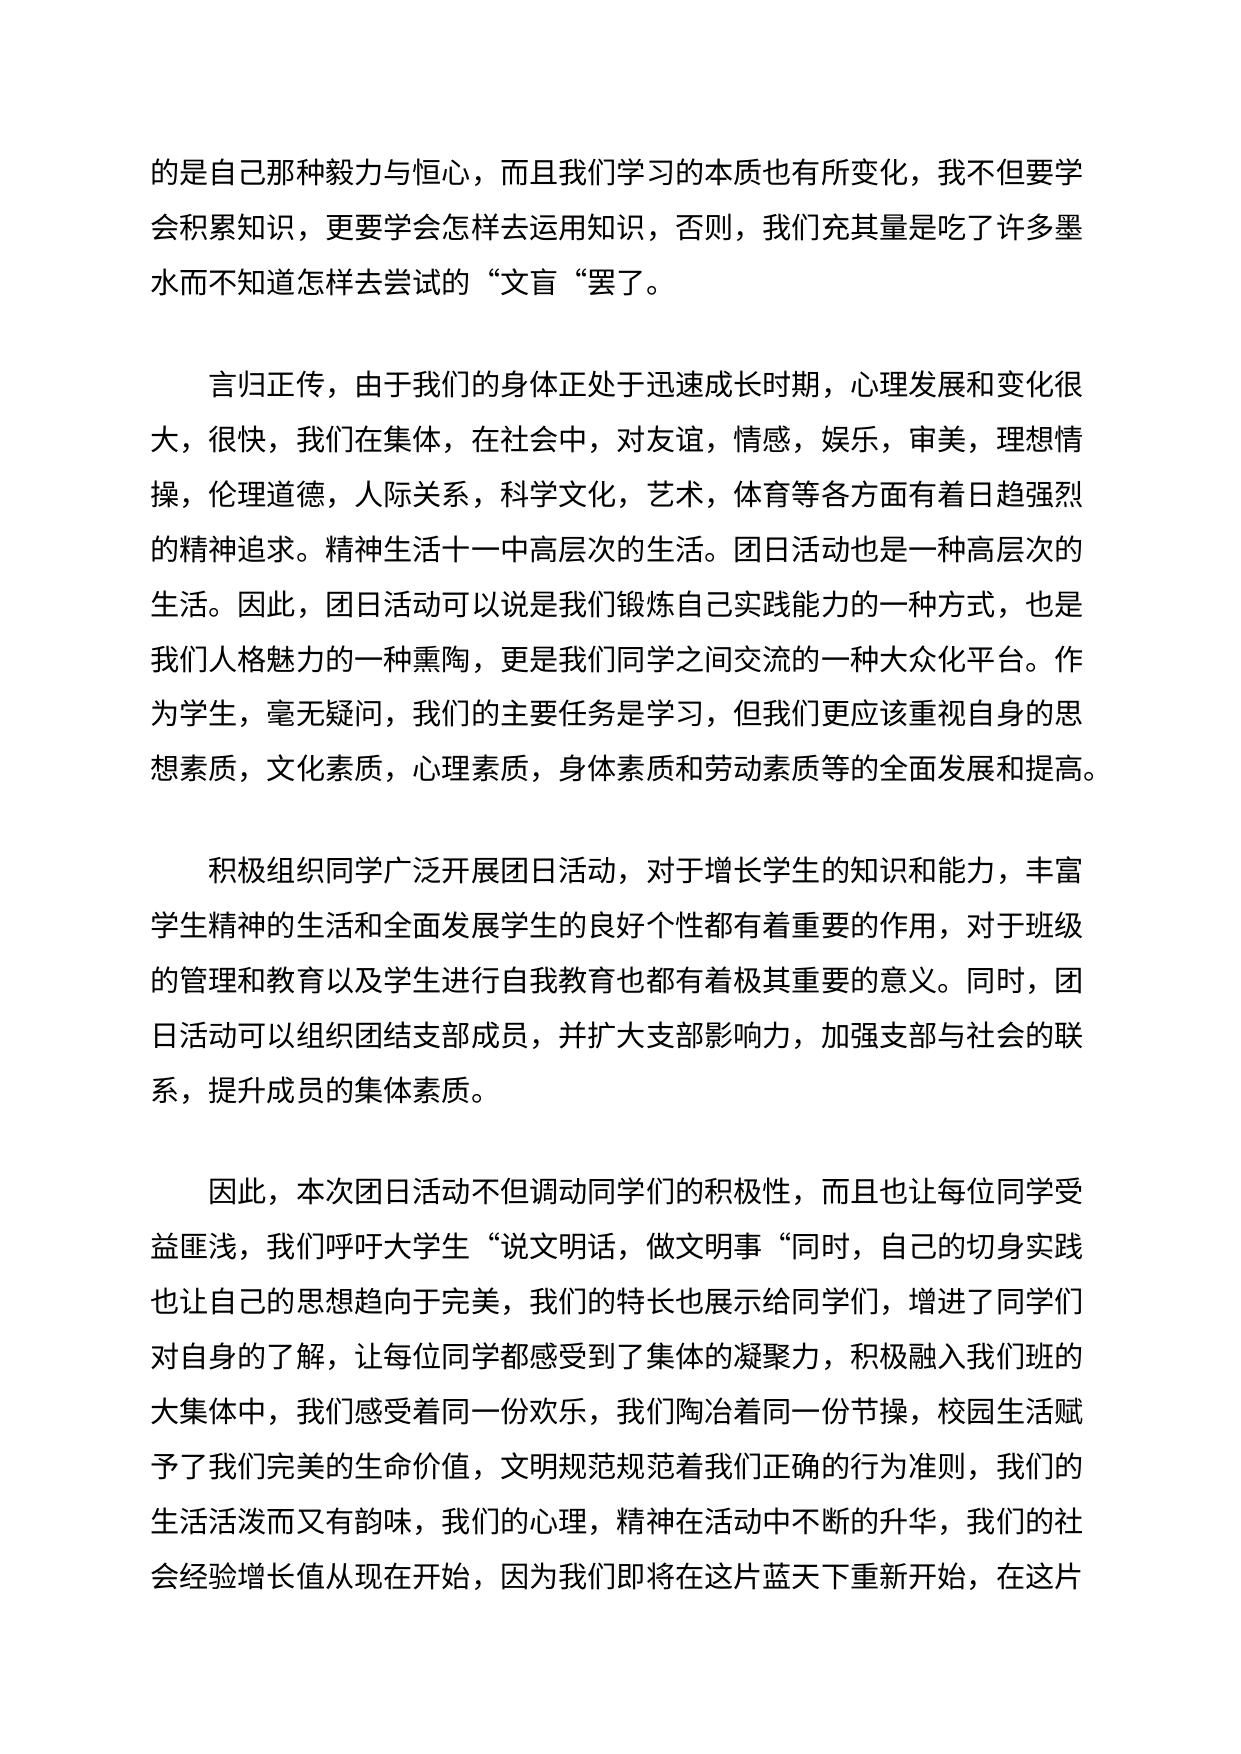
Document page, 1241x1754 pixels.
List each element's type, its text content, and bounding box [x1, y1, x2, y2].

text 积极组织同学广泛开展团日活动，对于增长学生的知识和能力，丰富学生精神的生活和全面发展学生的良好个性都有着重要的作用，对于班级的管理和教育以及学生进行自我教育也都有着极其重要的意义。同时，团日活动可以组织团结支部成员，并扩大支部影响力，加强支部与社会的联系，提升成员的集体素质。 [150, 848, 1090, 1109]
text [150, 150, 1090, 302]
text 言归正传，由于我们的身体正处于迅速成长时期，心理发展和变化很大，很快，我们在集体，在社会中，对友谊，情感，娱乐，审美，理想情操，伦理道德，人际关系，科学文化，艺术，体育等各方面有着日趋强烈的精神追求。精神生活十一中高层次的生活。团日活动也是一种高层次的生活。因此，团日活动可以说是我们锻炼自己实践能力的一种方式，也是我们人格魅力的一种熏陶，更是我们同学之间交流的一种大众化平台。作为学生，毫无疑问，我们的主要任务是学习，但我们更应该重视自身的思想素质，文化素质，心理素质，身体素质和劳动素质等的全面发展和提高。 [150, 362, 1090, 788]
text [150, 1169, 1090, 1596]
